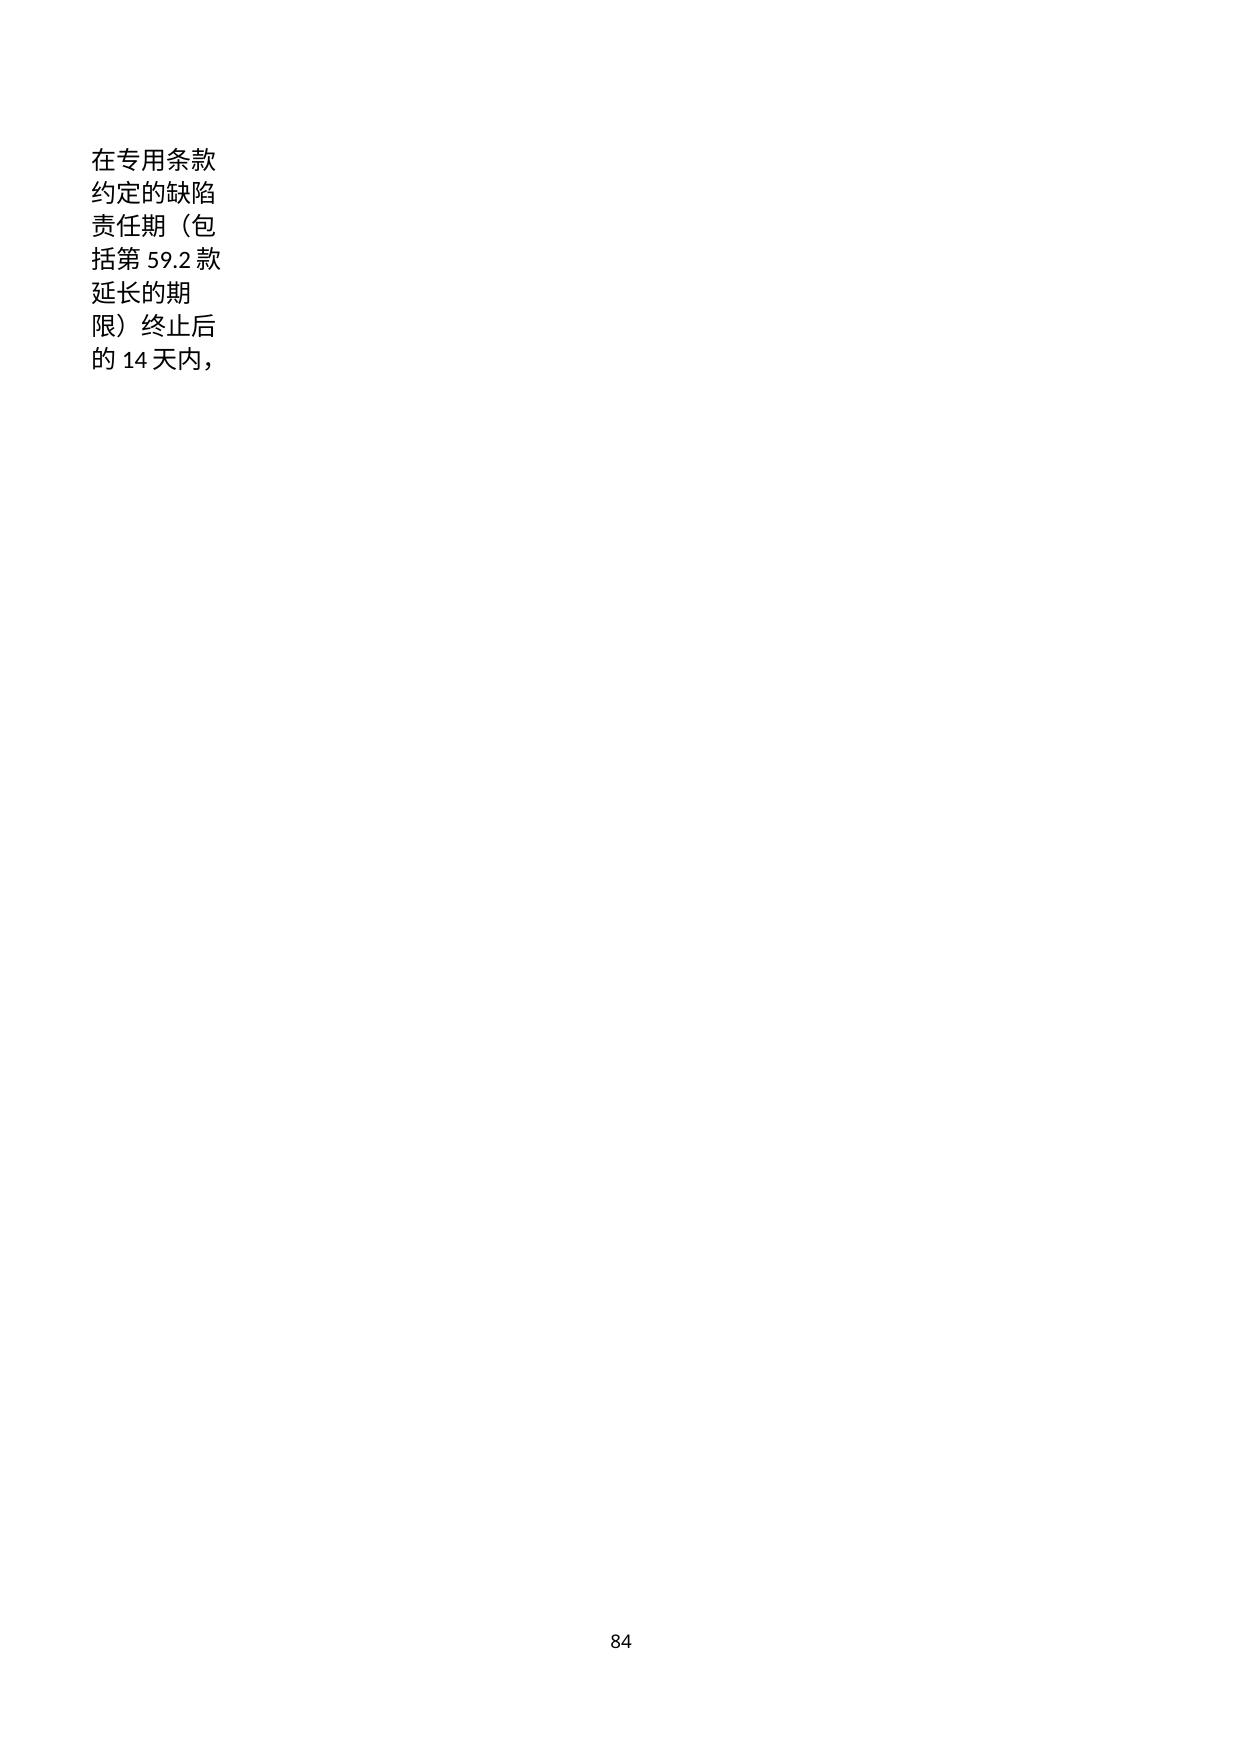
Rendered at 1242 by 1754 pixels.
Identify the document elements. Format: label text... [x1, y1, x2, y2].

text 在专用条款约定的缺陷责任期（包括第59.2 款延长的期限）终止后的14 天内， [92, 142, 231, 373]
